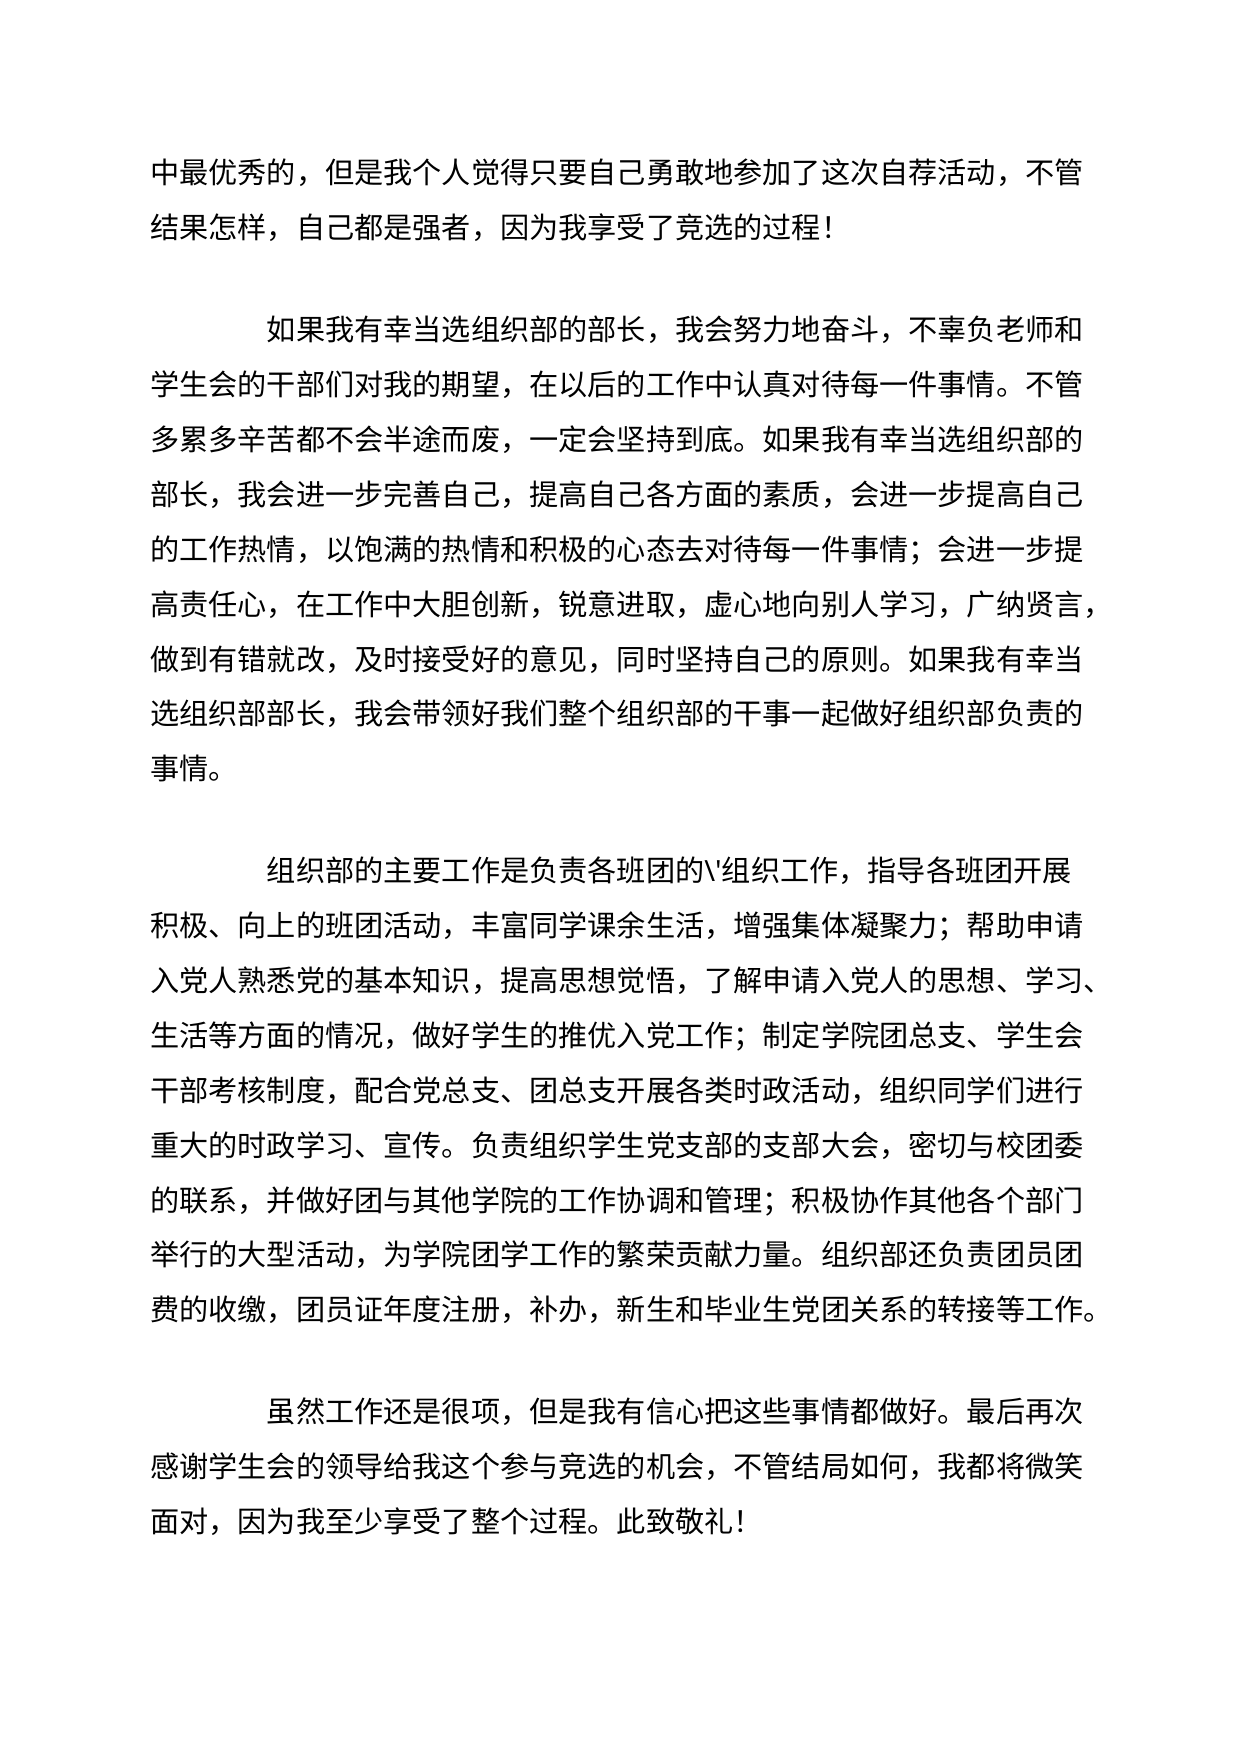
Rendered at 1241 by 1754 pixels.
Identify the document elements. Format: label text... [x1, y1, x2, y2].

text 组织部的主要工作是负责各班团的\'组织工作，指导各班团开展积极、向上的班团活动，丰富同学课余生活，增强集体凝聚力；帮助申请入党人熟悉党的基本知识，提高思想觉悟，了解申请入党人的思想、学习、生活等方面的情况，做好学生的推优入党工作；制定学院团总支、学生会干部考核制度，配合党总支、团总支开展各类时政活动，组织同学们进行重大的时政学习、宣传。负责组织学生党支部的支部大会，密切与校团委的联系，并做好团与其他学院的工作协调和管理；积极协作其他各个部门举行的大型活动，为学院团学工作的繁荣贡献力量。组织部还负责团员团费的收缴，团员证年度注册，补办，新生和毕业生党团关系的转接等工作。 [150, 848, 1090, 1329]
text 如果我有幸当选组织部的部长，我会努力地奋斗，不辜负老师和学生会的干部们对我的期望，在以后的工作中认真对待每一件事情。不管多累多辛苦都不会半途而废，一定会坚持到底。如果我有幸当选组织部的部长，我会进一步完善自己，提高自己各方面的素质，会进一步提高自己的工作热情，以饱满的热情和积极的心态去对待每一件事情；会进一步提高责任心，在工作中大胆创新，锐意进取，虚心地向别人学习，广纳贤言，做到有错就改，及时接受好的意见，同时坚持自己的原则。如果我有幸当选组织部部长，我会带领好我们整个组织部的干事一起做好组织部负责的事情。 [150, 307, 1090, 788]
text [150, 150, 1090, 247]
text 虽然工作还是很项，但是我有信心把这些事情都做好。最后再次感谢学生会的领导给我这个参与竞选的机会，不管结局如何，我都将微笑面对，因为我至少享受了整个过程。此致敬礼！ [150, 1389, 1090, 1541]
